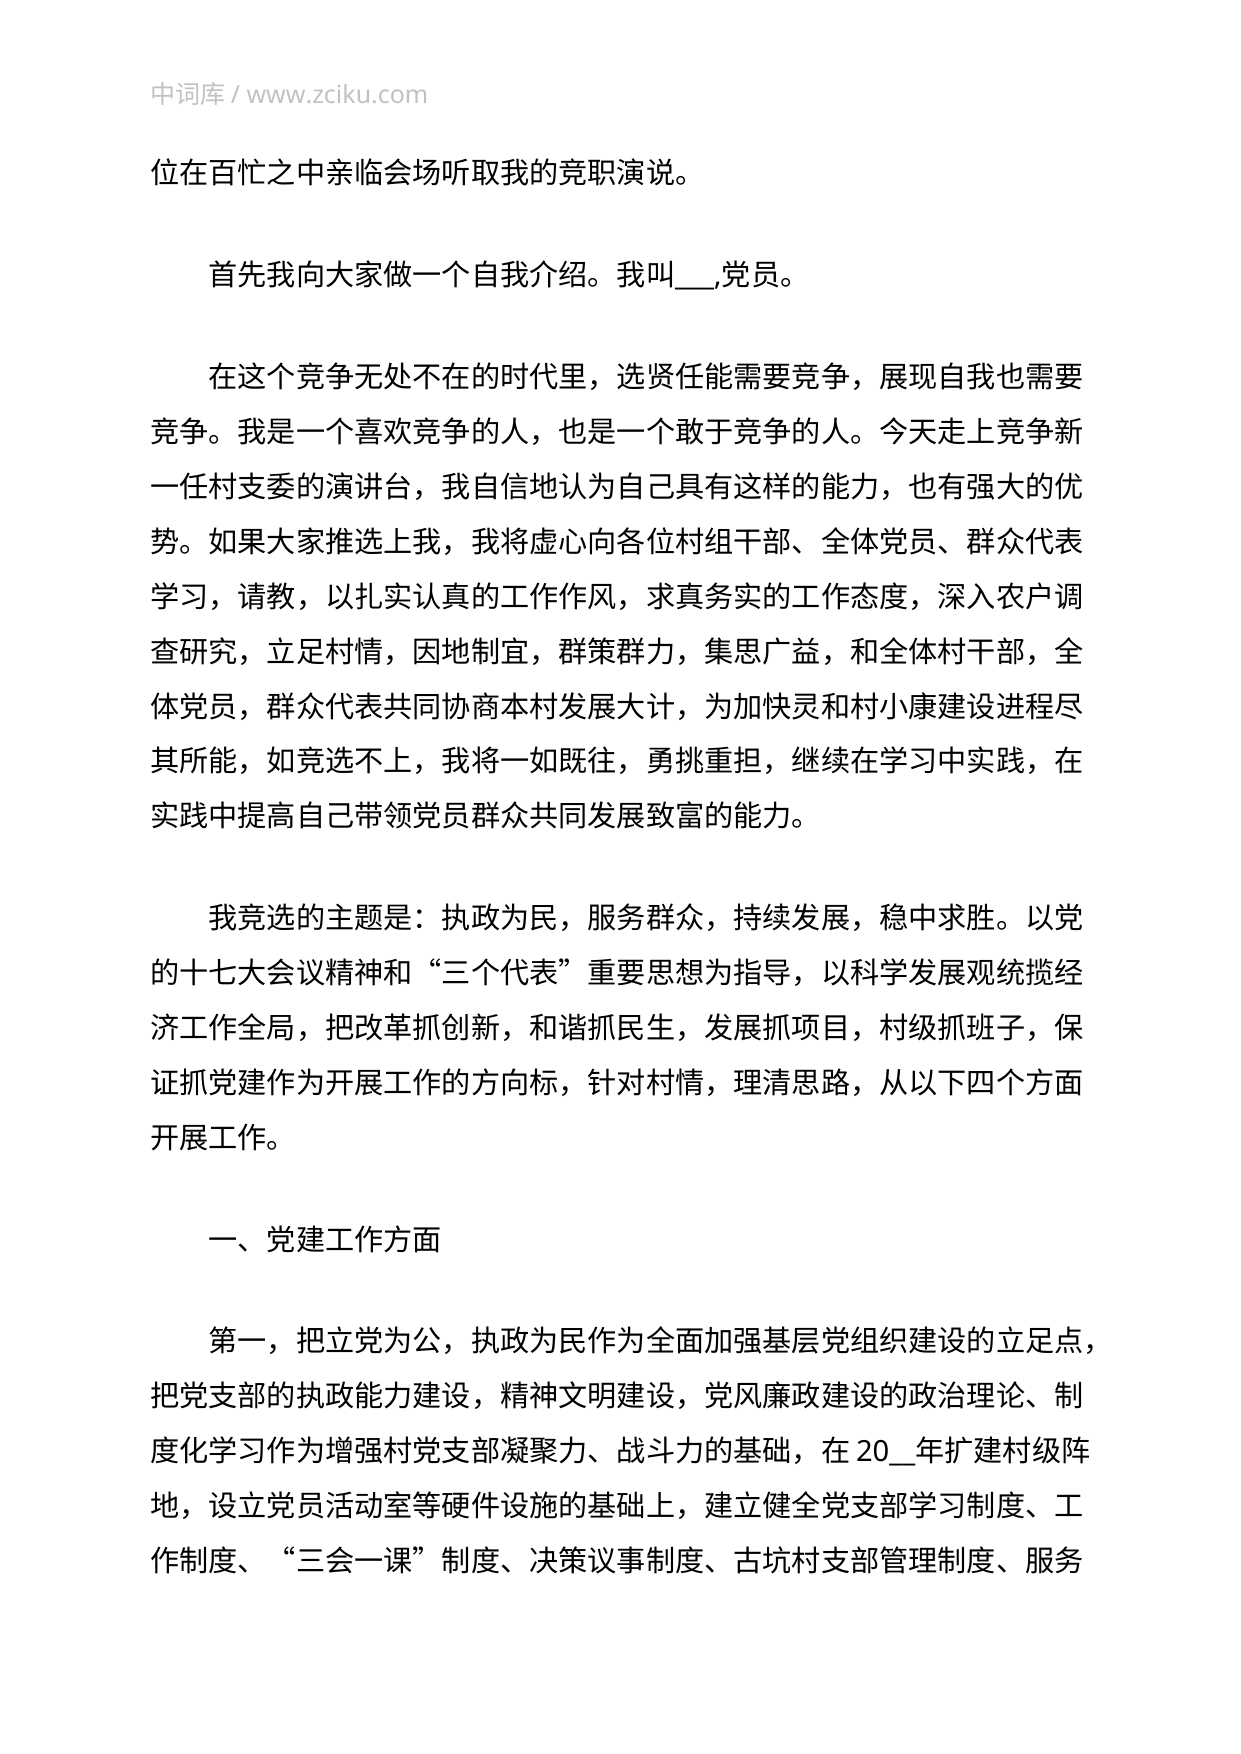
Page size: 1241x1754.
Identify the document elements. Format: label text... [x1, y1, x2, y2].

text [150, 1318, 1090, 1580]
text 在这个竞争无处不在的时代里，选贤任能需要竞争，展现自我也需要竞争。我是一个喜欢竞争的人，也是一个敢于竞争的人。今天走上竞争新一任村支委的演讲台，我自信地认为自己具有这样的能力，也有强大的优势。如果大家推选上我，我将虚心向各位村组干部、全体党员、群众代表学习，请教，以扎实认真的工作作风，求真务实的工作态度，深入农户调查研究，立足村情，因地制宜，群策群力，集思广益，和全体村干部，全体党员，群众代表共同协商本村发展大计，为加快灵和村小康建设进程尽其所能，如竞选不上，我将一如既往，勇挑重担，继续在学习中实践，在实践中提高自己带领党员群众共同发展致富的能力。 [150, 354, 1090, 835]
text 我竞选的主题是：执政为民，服务群众，持续发展，稳中求胜。以党的十七大会议精神和“三个代表”重要思想为指导，以科学发展观统揽经济工作全局，把改革抓创新，和谐抓民生，发展抓项目，村级抓班子，保证抓党建作为开展工作的方向标，针对村情，理清思路，从以下四个方面开展工作。 [150, 895, 1090, 1157]
text 一、党建工作方面 [150, 1216, 1090, 1258]
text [150, 150, 1090, 192]
text 首先我向大家做一个自我介绍。我叫___,党员。 [150, 252, 1090, 294]
